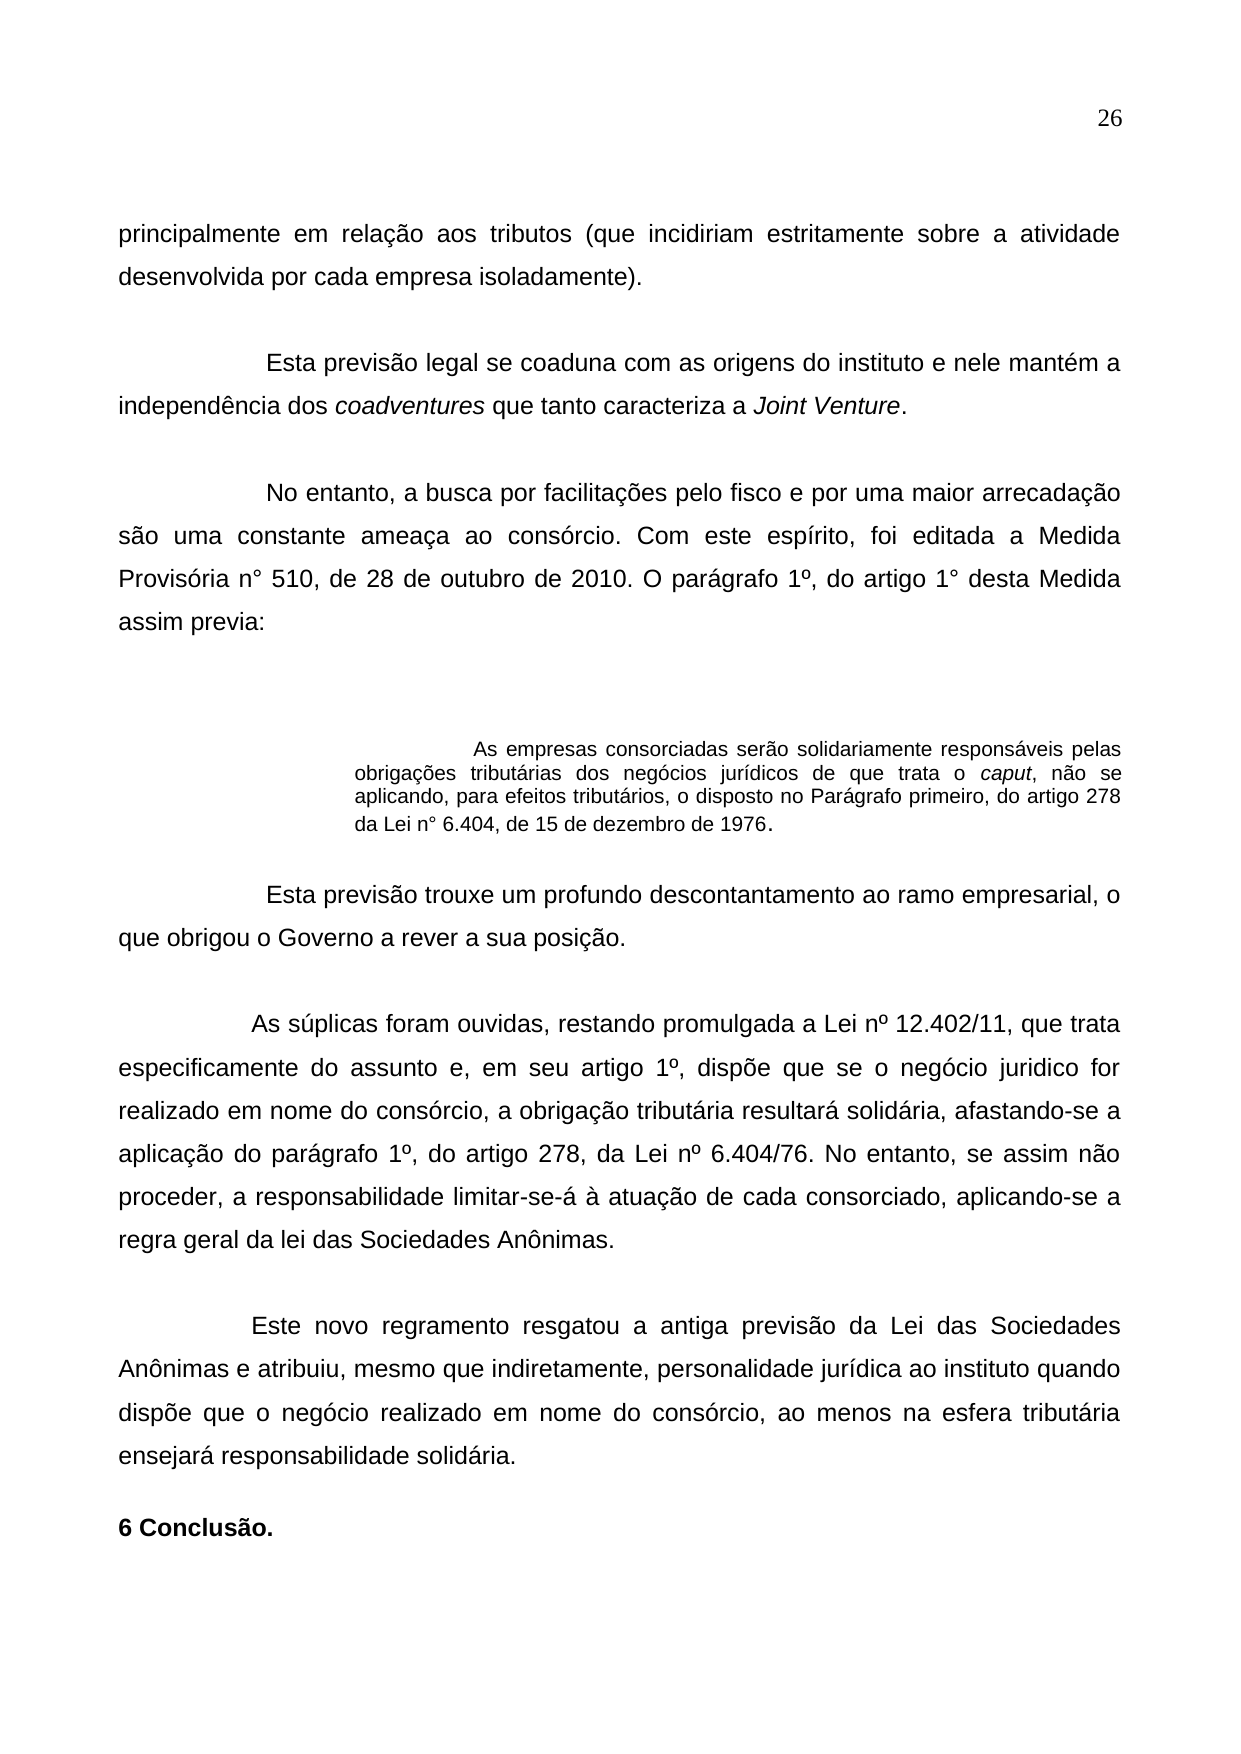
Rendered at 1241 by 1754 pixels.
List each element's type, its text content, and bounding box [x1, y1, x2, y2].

text 6 Conclusão. [118, 1513, 1122, 1541]
text As empresas consorciadas serão solidariamente responsáveis pelas obrigações tributárias dos negócios jurídicos de que trata o caput, não se aplicando, para efeitos tributários, o disposto no Parágrafo primeiro, do artigo 278 da Lei n° 6.404, de 15 de dezembro de 1976. [354, 736, 1122, 837]
text As súplicas foram ouvidas, restando promulgada a Lei nº 12.402/11, que trata especificamente do assunto e, em seu artigo 1º, dispõe que se o negócio juridico for realizado em nome do consórcio, a obrigação tributária resultará solidária, afastando-se a aplicação do parágrafo 1º, do artigo 278, da Lei nº 6.404/76. No entanto, se assim não proceder, a responsabilidade limitar-se-á à atuação de cada consorciado, aplicando-se a regra geral da lei das Sociedades Anônimas. [118, 1009, 1122, 1254]
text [118, 219, 1122, 291]
text Esta previsão trouxe um profundo descontantamento ao ramo empresarial, o que obrigou o Governo a rever a sua posição. [118, 880, 1122, 952]
text Esta previsão legal se coaduna com as origens do instituto e nele mantém a independência dos coadventures que tanto caracteriza a Joint Venture. [118, 348, 1122, 420]
text Este novo regramento resgatou a antiga previsão da Lei das Sociedades Anônimas e atribuiu, mesmo que indiretamente, personalidade jurídica ao instituto quando dispõe que o negócio realizado em nome do consórcio, ao menos na esfera tributária ensejará responsabilidade solidária. [118, 1311, 1122, 1469]
text No entanto, a busca por facilitações pelo fisco e por uma maior arrecadação são uma constante ameaça ao consórcio. Com este espírito, foi editada a Medida Provisória n° 510, de 28 de outubro de 2010. O parágrafo 1º, do artigo 1° desta Medida assim previa: [118, 478, 1122, 636]
